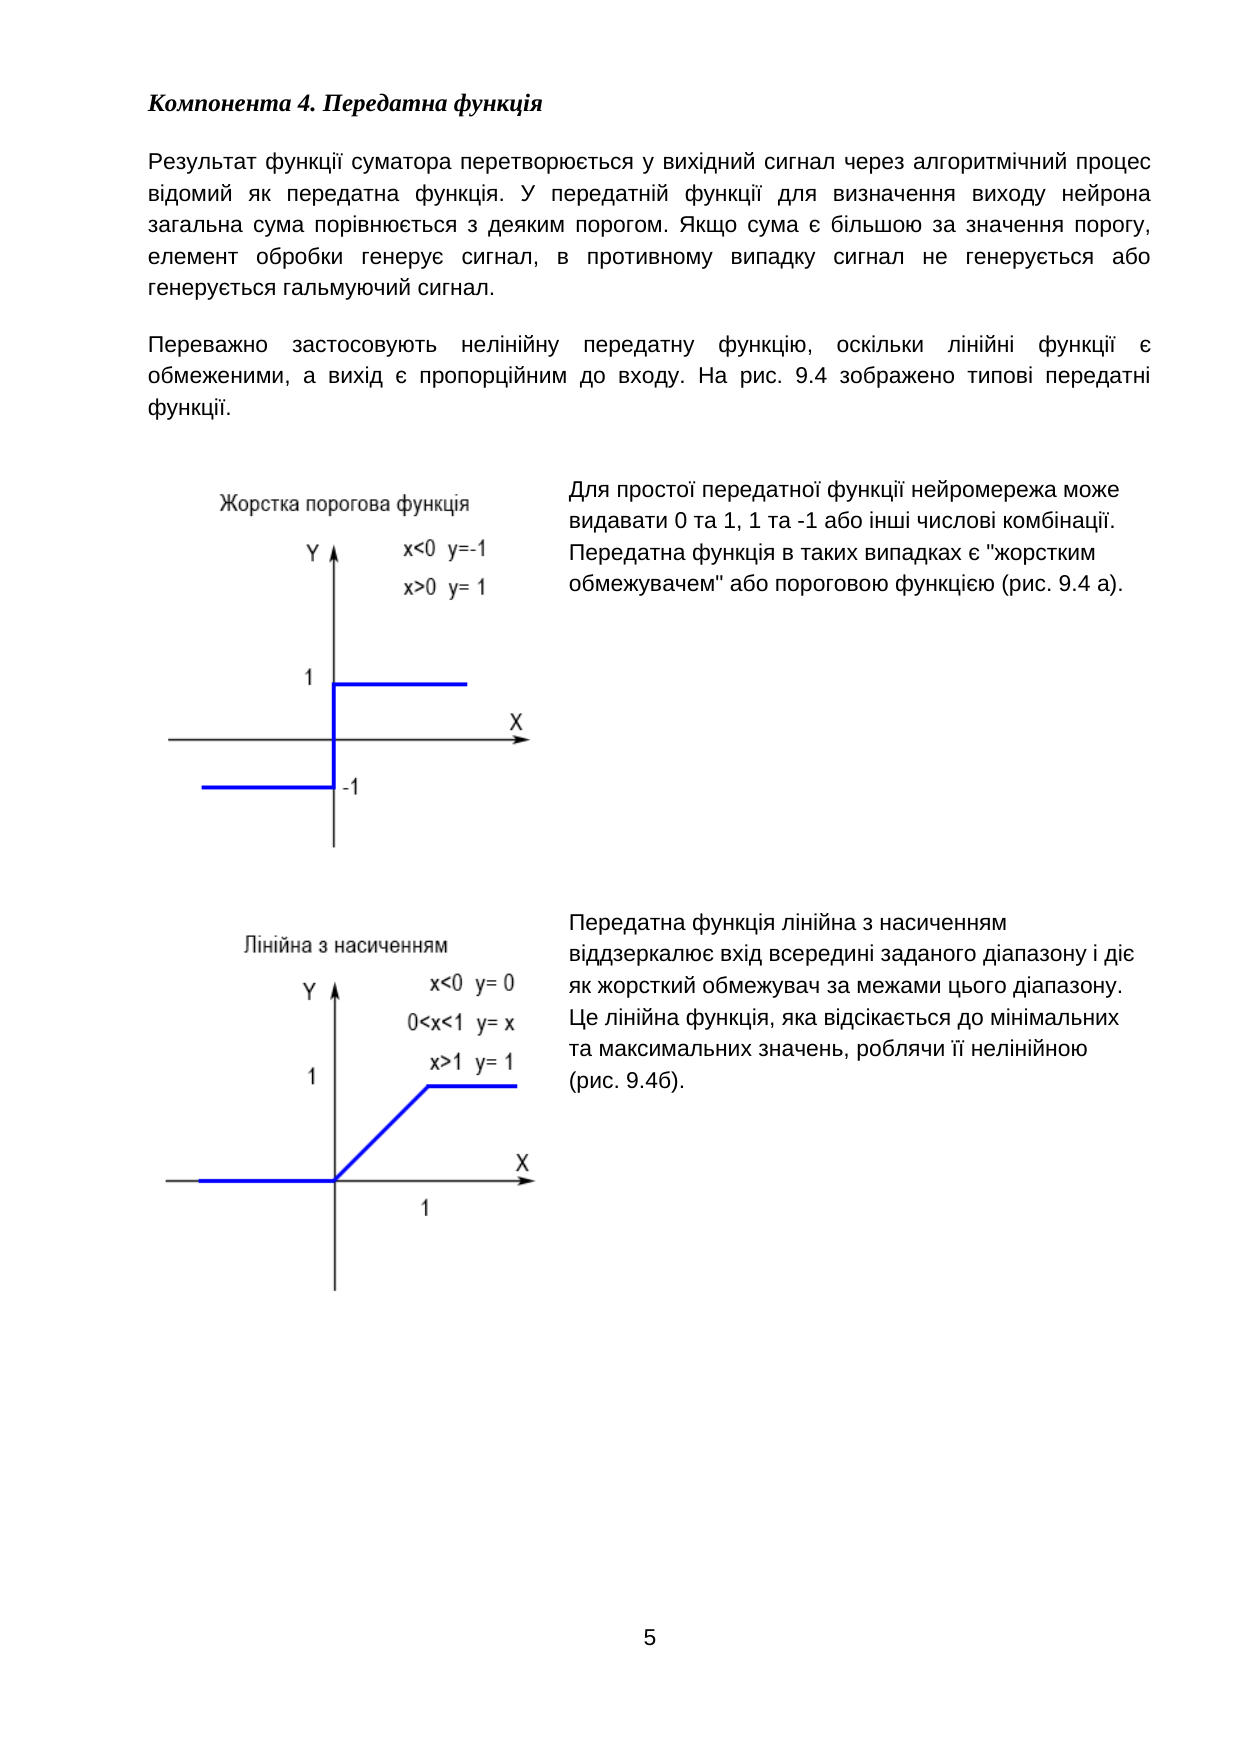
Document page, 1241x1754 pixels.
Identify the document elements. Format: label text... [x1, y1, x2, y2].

table_header [148, 451, 557, 884]
picture [158, 908, 545, 1295]
subtitle Компонента 4. Передатна функція [148, 88, 1152, 117]
text Переважно застосовують нелінійну передатну функцію, оскільки лінійні функції є обмеженими, а вихід є пропорційним до входу. На рис. 9.4 зображено типові передатні функції. [148, 331, 1152, 420]
table_cell Передатна функція лінійна з насиченням віддзеркалює вхід всередині заданого діапазону і діє як жорсткий обмежувач за межами цього діапазону. Це лінійна функція, яка відсікається до мінімальних та максимальних значень, роблячи її нелінійною (рис. 9.4б). [558, 884, 1152, 1325]
picture [158, 475, 537, 854]
table_header Для простої передатної функції нейромережа може видавати 0 та 1, 1 та -1 або інші числові комбінації. Передатна функція в таких випадках є "жорстким обмежувачем" або пороговою функцією (рис. 9.4 а). [558, 451, 1152, 884]
table_cell [148, 884, 557, 1325]
text Результат функції суматора перетворюється у вихідний сигнал через алгоритмічний процес відомий як передатна функція. У передатній функції для визначення виходу нейрона загальна сума порівнюється з деяким порогом. Якщо сума є більшою за значення порогу, елемент обробки генерує сигнал, в противному випадку сигнал не генерується або генерується гальмуючий сигнал. [148, 148, 1152, 301]
